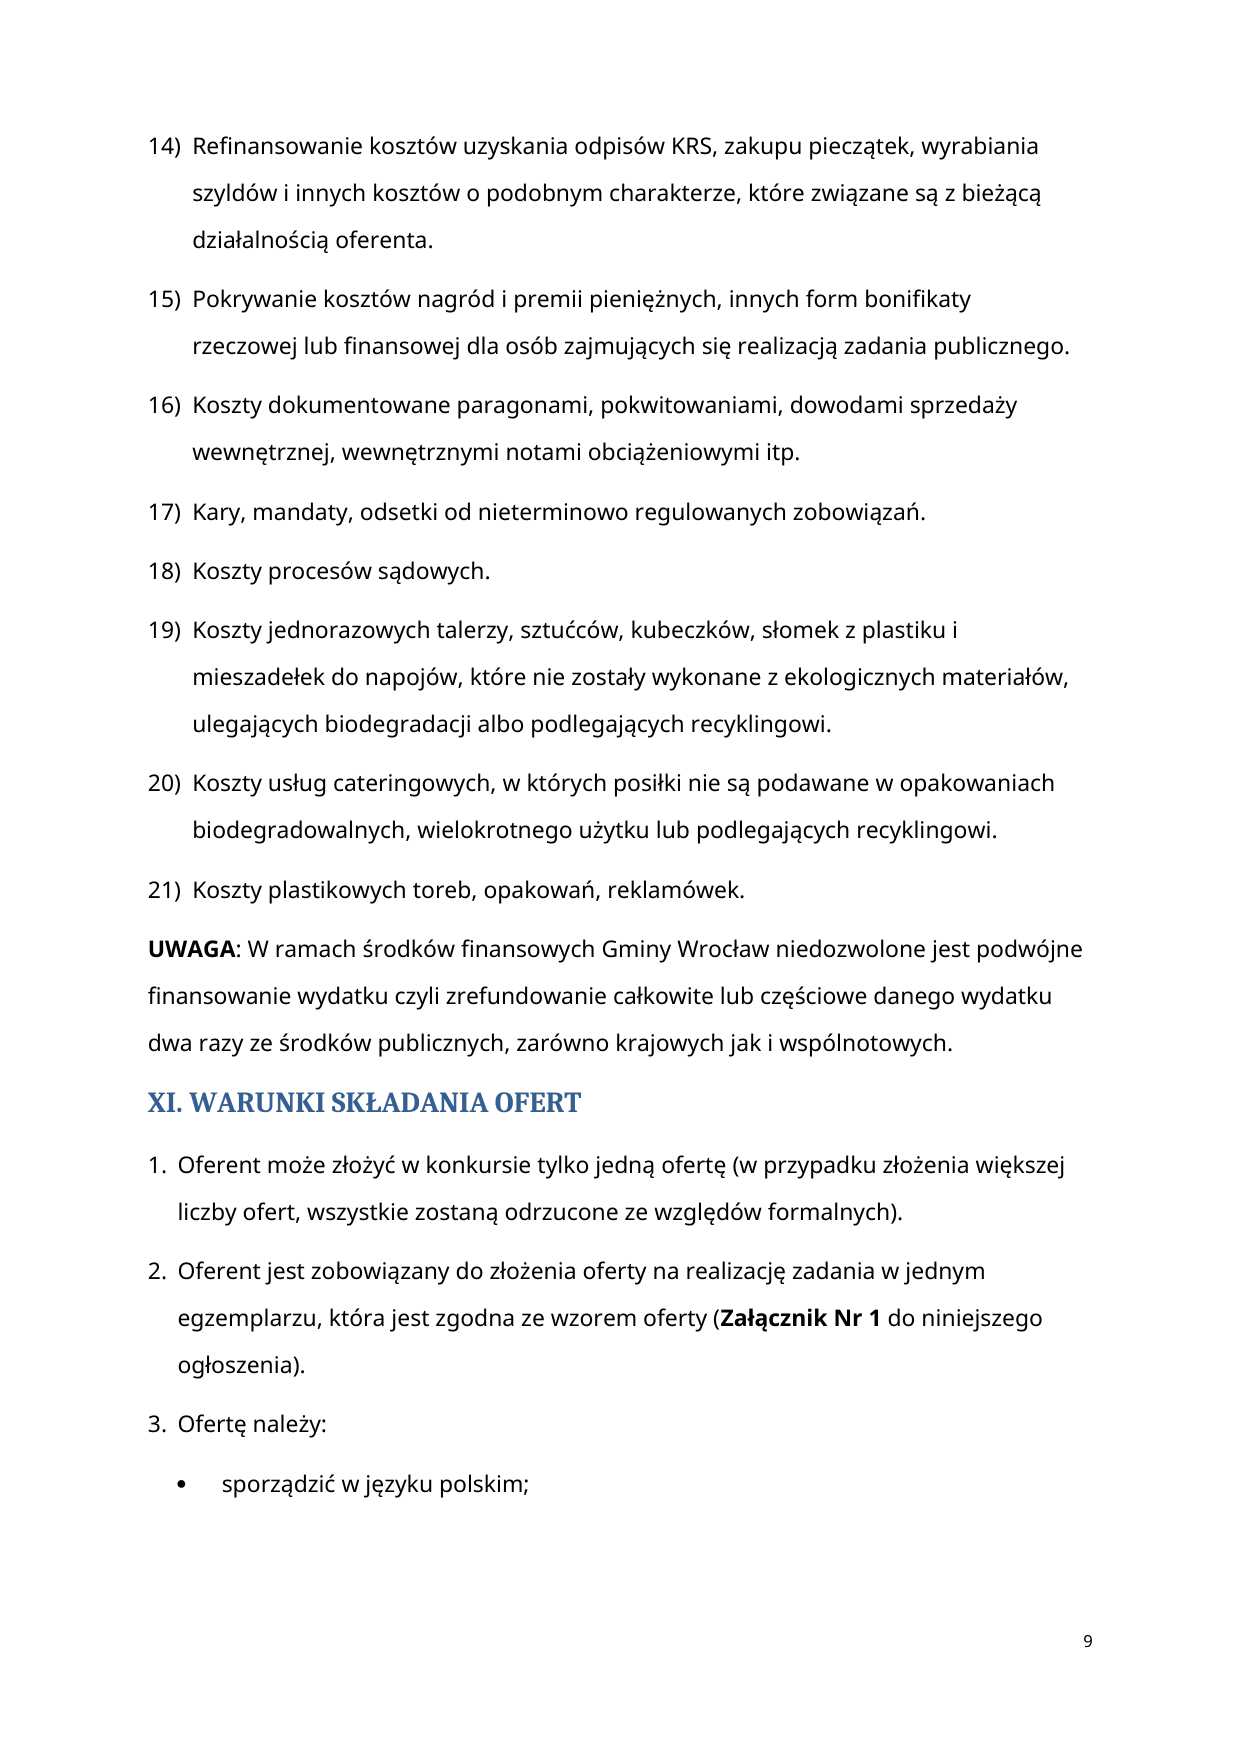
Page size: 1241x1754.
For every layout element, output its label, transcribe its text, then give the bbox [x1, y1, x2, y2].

list Koszty jednorazowych talerzy, sztućców, kubeczków, słomek z plastiku i mieszadełek do napojów, które nie zostały wykonane z ekologicznych materiałów, ulegających biodegradacji albo podlegających recyklingowi. [148, 614, 1081, 739]
list Oferent jest zobowiązany do złożenia oferty na realizację zadania w jednym egzemplarzu, która jest zgodna ze wzorem oferty (Załącznik Nr 1 do niniejszego ogłoszenia). [148, 1255, 1081, 1380]
list sporządzić w języku polskim; [177, 1468, 1081, 1499]
list Refinansowanie kosztów uzyskania odpisów KRS, zakupu pieczątek, wyrabiania szyldów i innych kosztów o podobnym charakterze, które związane są z bieżącą działalnością oferenta. [148, 130, 1081, 255]
text UWAGA: W ramach środków finansowych Gminy Wrocław niedozwolone jest podwójne finansowanie wydatku czyli zrefundowanie całkowite lub częściowe danego wydatku dwa razy ze środków publicznych, zarówno krajowych jak i wspólnotowych. [148, 933, 1092, 1058]
list Kary, mandaty, odsetki od nieterminowo regulowanych zobowiązań. [148, 496, 1081, 527]
list Koszty procesów sądowych. [148, 555, 1081, 586]
list Ofertę należy: [148, 1408, 1081, 1439]
subtitle XI. WARUNKI SKŁADANIA OFERT [148, 1086, 1092, 1120]
list Koszty dokumentowane paragonami, pokwitowaniami, dowodami sprzedaży wewnętrznej, wewnętrznymi notami obciążeniowymi itp. [148, 389, 1081, 467]
list Oferent może złożyć w konkursie tylko jedną ofertę (w przypadku złożenia większej liczby ofert, wszystkie zostaną odrzucone ze względów formalnych). [148, 1149, 1081, 1227]
list Koszty usług cateringowych, w których posiłki nie są podawane w opakowaniach biodegradowalnych, wielokrotnego użytku lub podlegających recyklingowi. [148, 767, 1081, 846]
list Pokrywanie kosztów nagród i premii pieniężnych, innych form bonifikaty rzeczowej lub finansowej dla osób zajmujących się realizacją zadania publicznego. [148, 283, 1081, 361]
list Koszty plastikowych toreb, opakowań, reklamówek. [148, 874, 1081, 905]
